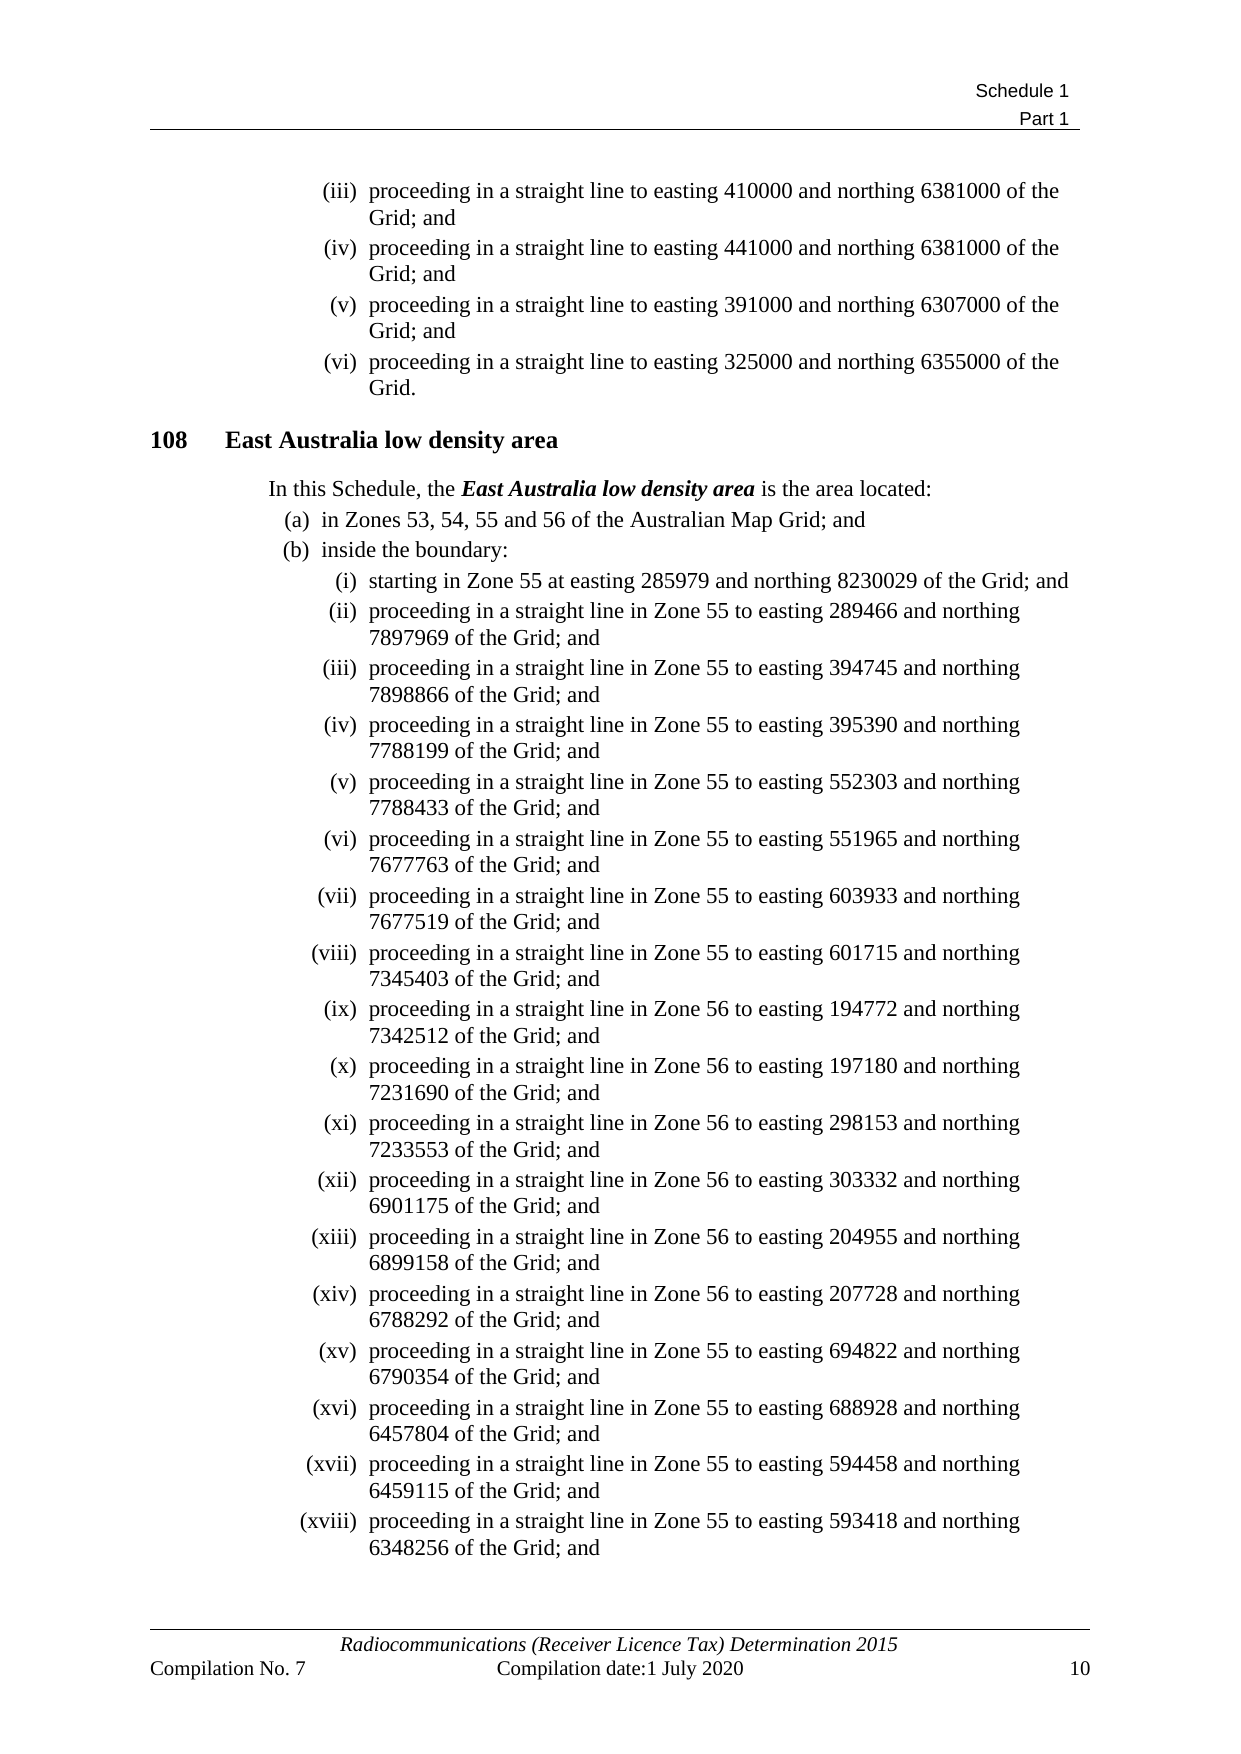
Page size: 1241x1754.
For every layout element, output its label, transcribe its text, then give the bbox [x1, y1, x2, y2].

text (xvii) proceeding in a straight line in Zone 55 to easting 594458 and northing 6459115 of the Grid; and [150, 1451, 1090, 1503]
text (a) in Zones 53, 54, 55 and 56 of the Australian Map Grid; and [150, 506, 1090, 532]
text In this Schedule, the East Australia low density area is the area located: [150, 475, 1090, 502]
text (vi) proceeding in a straight line in Zone 55 to easting 551965 and northing 7677763 of the Grid; and [150, 825, 1090, 878]
text (xv) proceeding in a straight line in Zone 55 to easting 694822 and northing 6790354 of the Grid; and [150, 1337, 1090, 1389]
text (v) proceeding in a straight line to easting 391000 and northing 6307000 of the Grid; and [150, 291, 1090, 344]
text (viii) proceeding in a straight line in Zone 55 to easting 601715 and northing 7345403 of the Grid; and [150, 939, 1090, 991]
text (x) proceeding in a straight line in Zone 56 to easting 197180 and northing 7231690 of the Grid; and [150, 1052, 1090, 1105]
text (xi) proceeding in a straight line in Zone 56 to easting 298153 and northing 7233553 of the Grid; and [150, 1109, 1090, 1162]
text (iv) proceeding in a straight line in Zone 55 to easting 395390 and northing 7788199 of the Grid; and [150, 711, 1090, 764]
text (xviii) proceeding in a straight line in Zone 55 to easting 593418 and northing 6348256 of the Grid; and [150, 1507, 1090, 1560]
text (ix) proceeding in a straight line in Zone 56 to easting 194772 and northing 7342512 of the Grid; and [150, 996, 1090, 1048]
text (iv) proceeding in a straight line to easting 441000 and northing 6381000 of the Grid; and [150, 234, 1090, 287]
text (iii) proceeding in a straight line in Zone 55 to easting 394745 and northing 7898866 of the Grid; and [150, 654, 1090, 707]
text (vii) proceeding in a straight line in Zone 55 to easting 603933 and northing 7677519 of the Grid; and [150, 882, 1090, 934]
text (xiv) proceeding in a straight line in Zone 56 to easting 207728 and northing 6788292 of the Grid; and [150, 1280, 1090, 1333]
text (i) starting in Zone 55 at easting 285979 and northing 8230029 of the Grid; and [150, 567, 1090, 593]
text 108 East Australia low density area [150, 426, 1090, 454]
text (xii) proceeding in a straight line in Zone 56 to easting 303332 and northing 6901175 of the Grid; and [150, 1166, 1090, 1219]
text (iii) proceeding in a straight line to easting 410000 and northing 6381000 of the Grid; and [150, 177, 1090, 230]
text (xiii) proceeding in a straight line in Zone 56 to easting 204955 and northing 6899158 of the Grid; and [150, 1223, 1090, 1276]
text (b) inside the boundary: [150, 536, 1090, 563]
text (v) proceeding in a straight line in Zone 55 to easting 552303 and northing 7788433 of the Grid; and [150, 768, 1090, 821]
text (ii) proceeding in a straight line in Zone 55 to easting 289466 and northing 7897969 of the Grid; and [150, 597, 1090, 650]
text (xvi) proceeding in a straight line in Zone 55 to easting 688928 and northing 6457804 of the Grid; and [150, 1394, 1090, 1446]
text (vi) proceeding in a straight line to easting 325000 and northing 6355000 of the Grid. [150, 348, 1090, 401]
